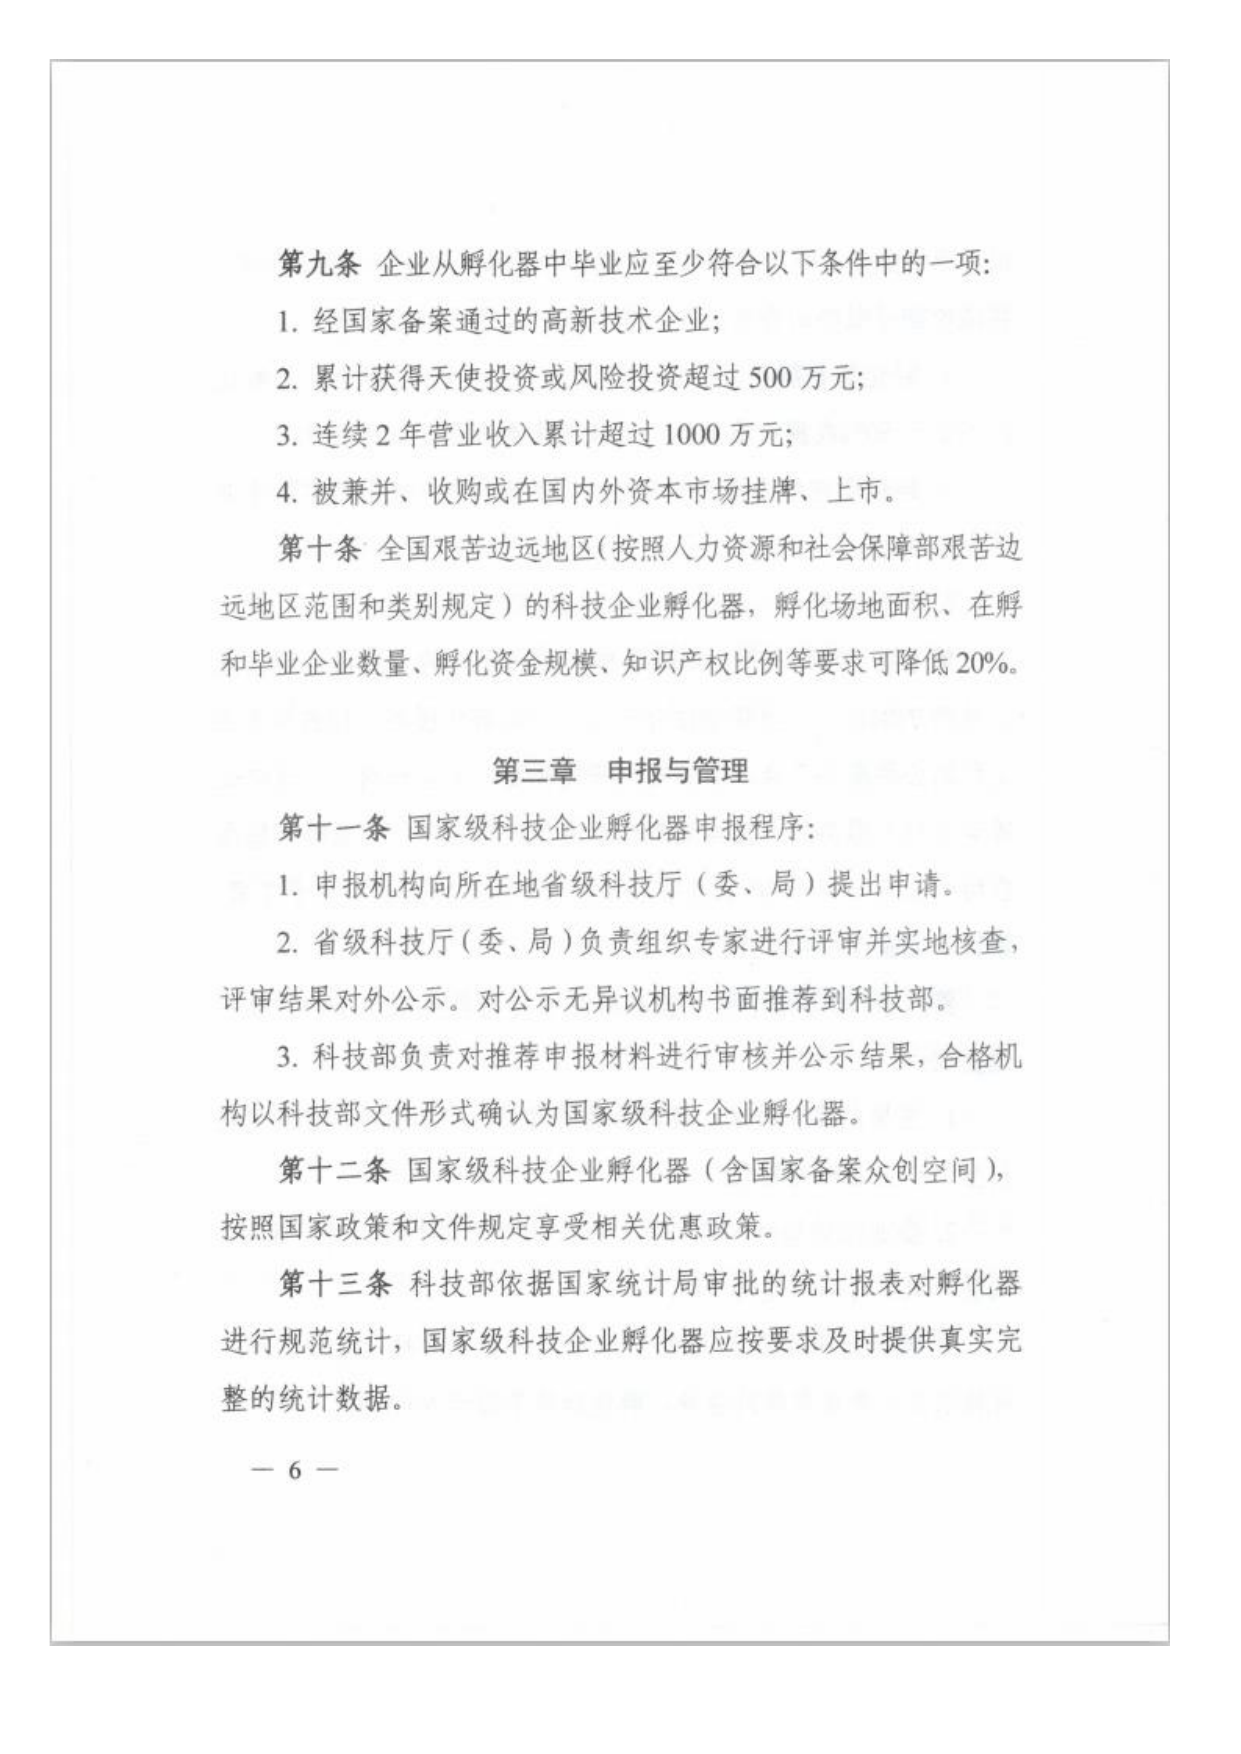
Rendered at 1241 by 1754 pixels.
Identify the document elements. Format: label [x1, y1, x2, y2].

picture [49, 59, 1170, 1646]
